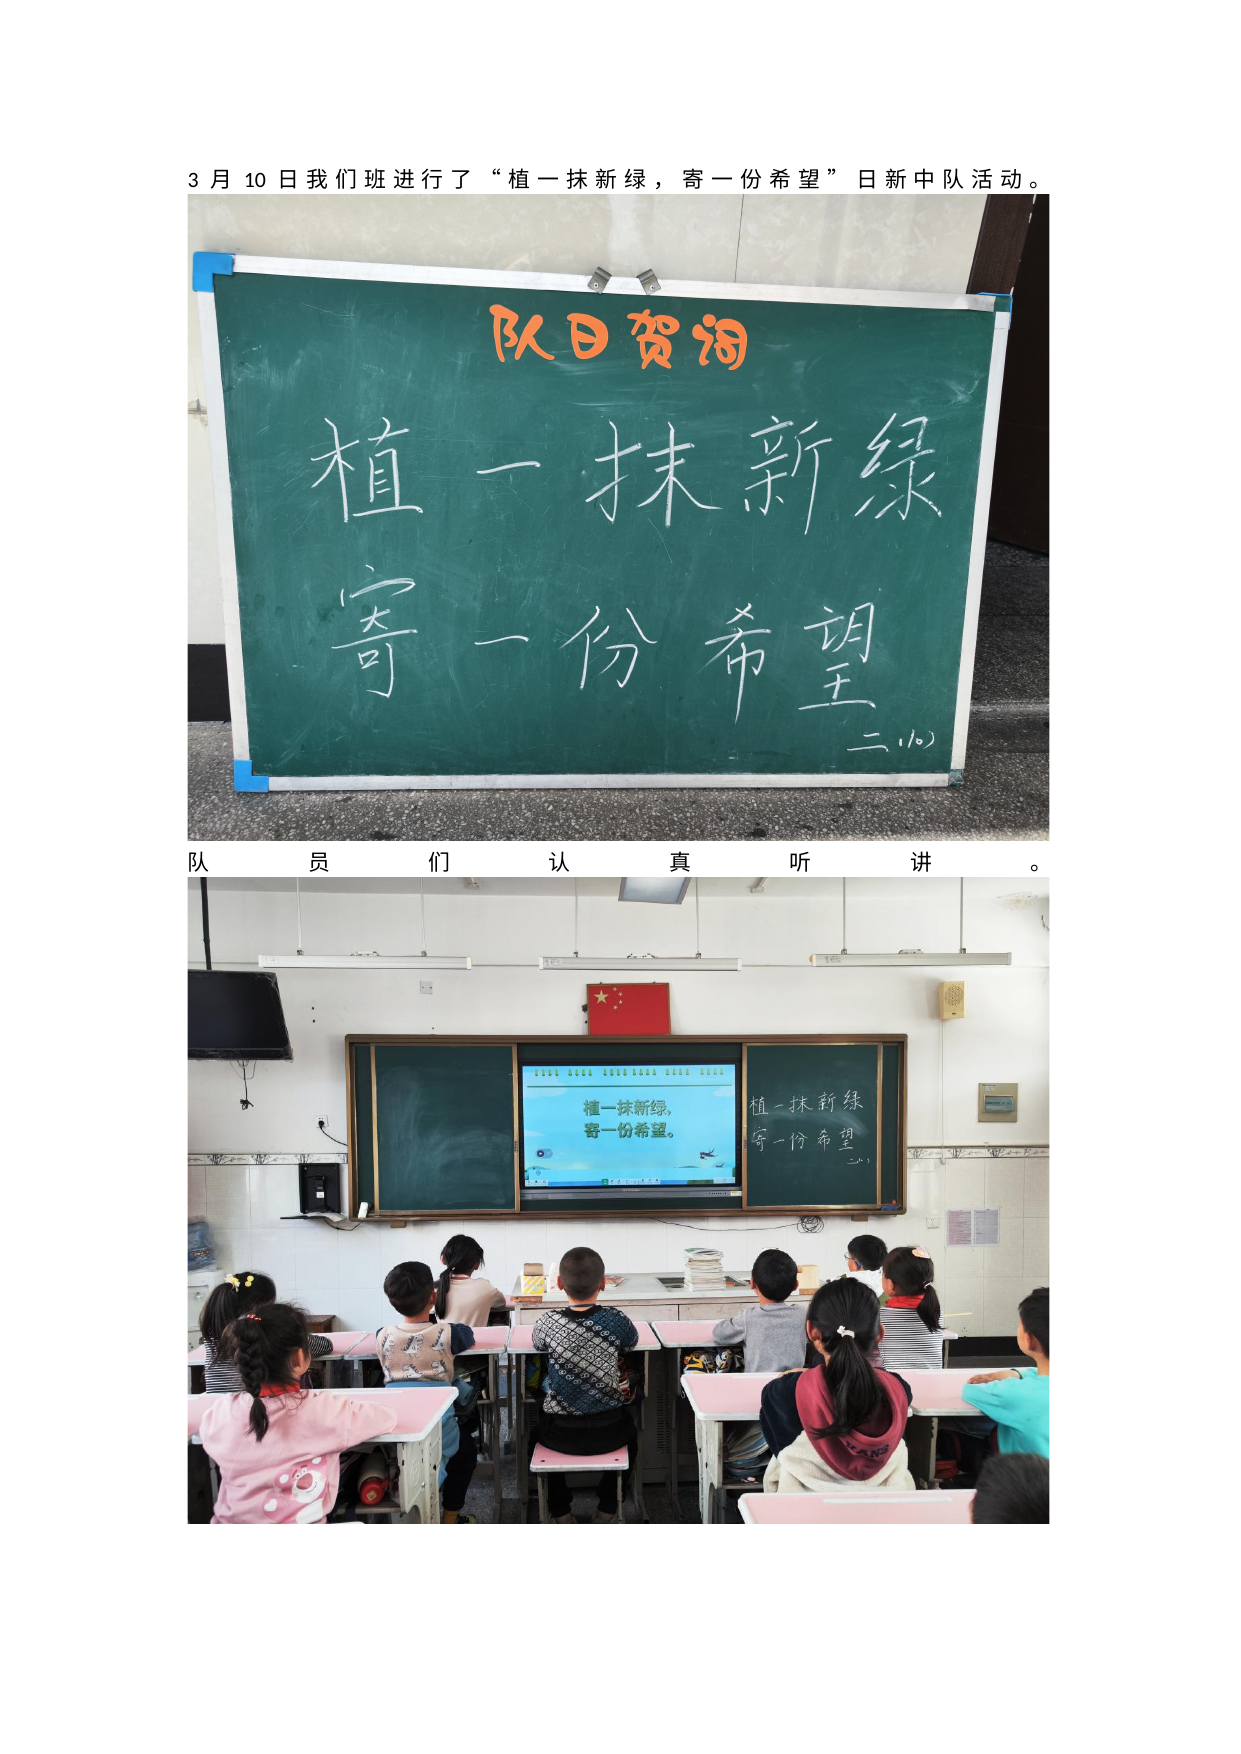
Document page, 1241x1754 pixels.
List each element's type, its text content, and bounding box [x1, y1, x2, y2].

picture [187, 877, 1050, 1524]
picture [187, 194, 1050, 841]
